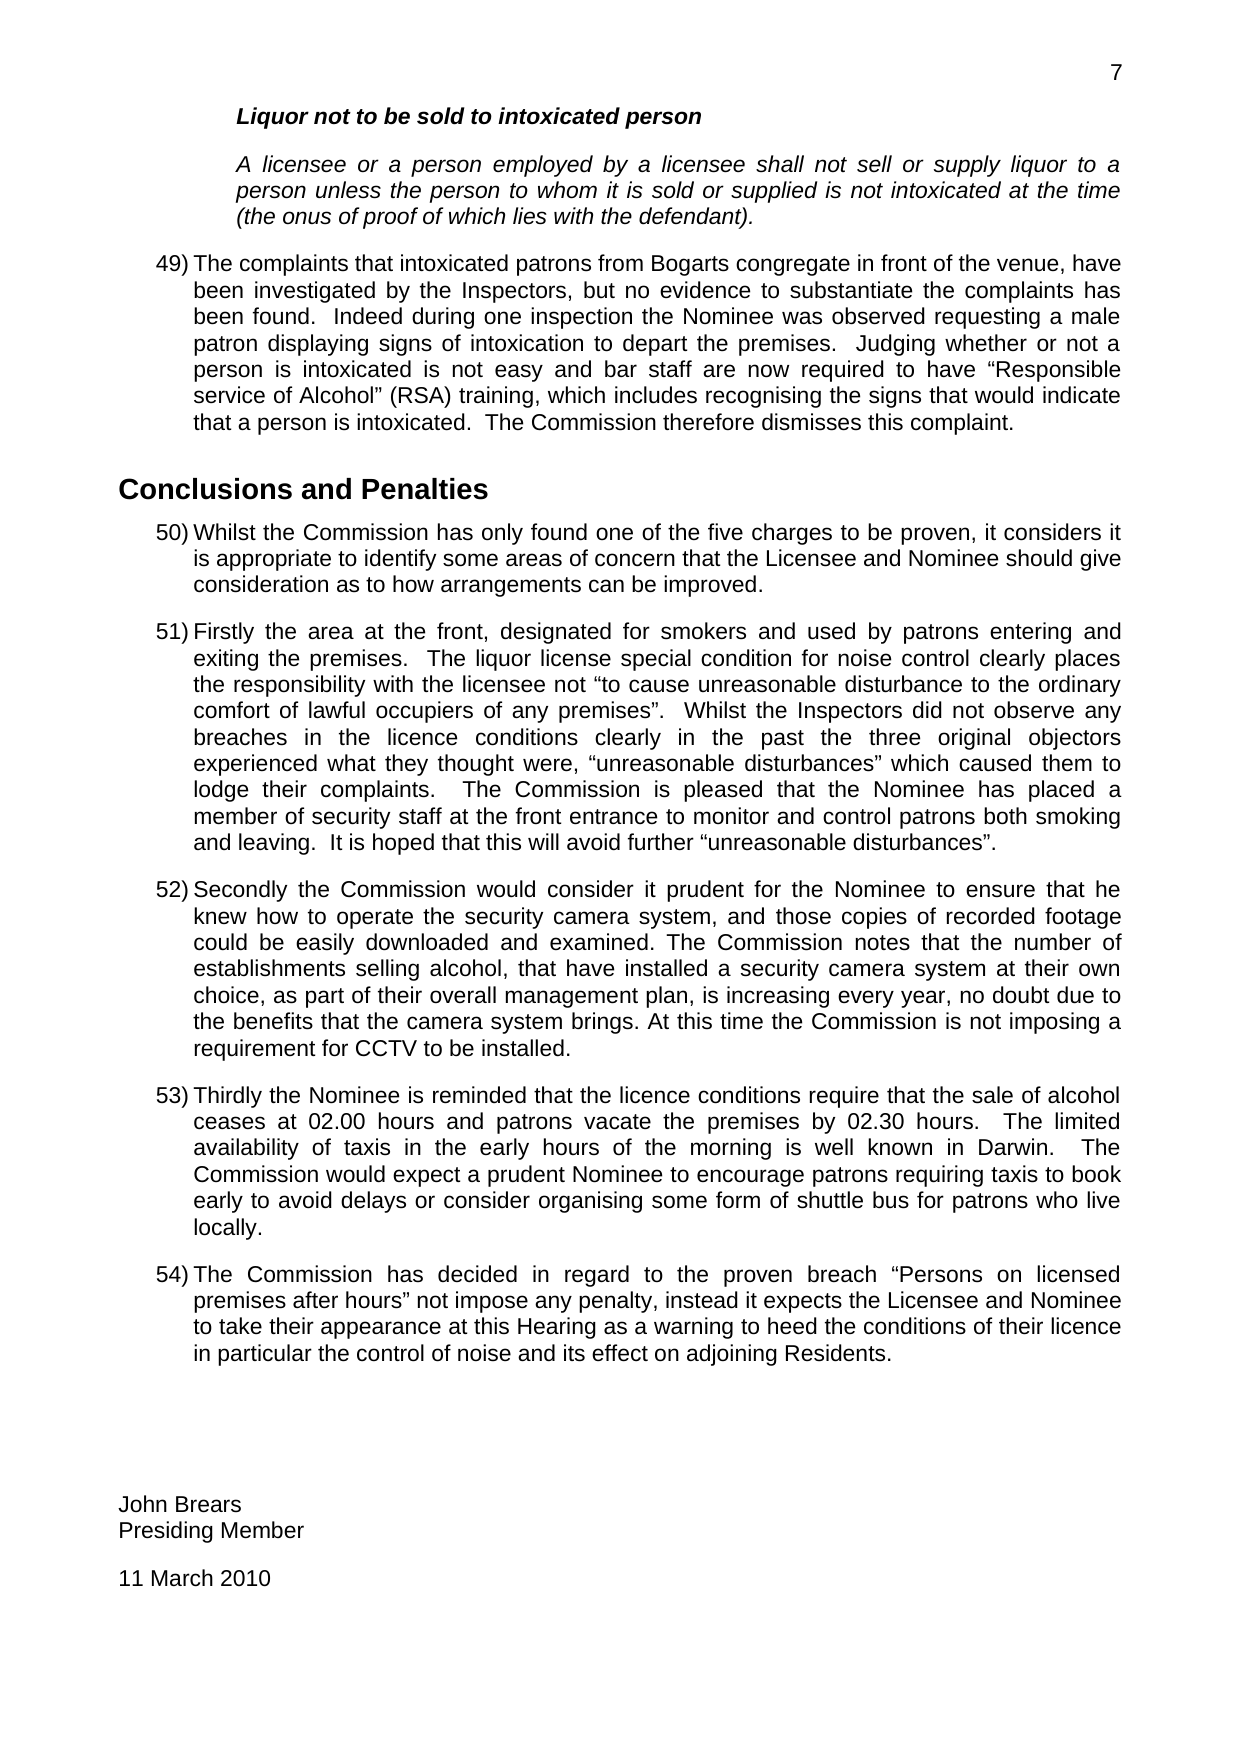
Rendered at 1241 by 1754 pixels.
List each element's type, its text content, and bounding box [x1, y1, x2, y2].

list Thirdly the Nominee is reminded that the licence conditions require that the sale of alcohol ceases at 02.00 hours and patrons vacate the premises by 02.30 hours. The limited availability of taxis in the early hours of the morning is well known in Darwin. The Commission would expect a prudent Nominee to encourage patrons requiring taxis to book early to avoid delays or consider organising some form of shuttle bus for patrons who live locally. [156, 1082, 1122, 1240]
subtitle Conclusions and Penalties [118, 472, 1122, 506]
text 11 March 2010 [118, 1564, 1122, 1591]
list Whilst the Commission has only found one of the five charges to be proven, it considers it is appropriate to identify some areas of concern that the Licensee and Nominee should give consideration as to how arrangements can be improved. [156, 518, 1122, 597]
list Secondly the Commission would consider it prudent for the Nominee to ensure that he knew how to operate the security camera system, and those copies of recorded footage could be easily downloaded and examined. The Commission notes that the number of establishments selling alcohol, that have installed a security camera system at their own choice, as part of their overall management plan, is increasing every year, no doubt due to the benefits that the camera system brings. At this time the Commission is not imposing a requirement for CCTV to be installed. [156, 876, 1122, 1061]
list The complaints that intoxicated patrons from Bogarts congregate in front of the venue, have been investigated by the Inspectors, but no evidence to substantiate the complaints has been found. Indeed during one inspection the Nominee was observed requesting a male patron displaying signs of intoxication to depart the premises. Judging whether or not a person is intoxicated is not easy and bar staff are now required to have “Responsible service of Alcohol” (RSA) training, which includes recognising the signs that would indicate that a person is intoxicated. The Commission therefore dismisses this complaint. [156, 250, 1122, 435]
text Liquor not to be sold to intoxicated person [236, 103, 1122, 130]
text A licensee or a person employed by a licensee shall not sell or supply liquor to a person unless the person to whom it is sold or supplied is not intoxicated at the time (the onus of proof of which lies with the defendant). [236, 151, 1122, 229]
list The Commission has decided in regard to the proven breach “Persons on licensed premises after hours” not impose any penalty, instead it expects the Licensee and Nominee to take their appearance at this Hearing as a warning to heed the conditions of their licence in particular the control of noise and its effect on adjoining Residents. [156, 1261, 1122, 1366]
list Firstly the area at the front, designated for smokers and used by patrons entering and exiting the premises. The liquor license special condition for noise control clearly places the responsibility with the licensee not “to cause unreasonable disturbance to the ordinary comfort of lawful occupiers of any premises”. Whilst the Inspectors did not observe any breaches in the licence conditions clearly in the past the three original objectors experienced what they thought were, “unreasonable disturbances” which caused them to lodge their complaints. The Commission is pleased that the Nominee has placed a member of security staff at the front entrance to monitor and control patrons both smoking and leaving. It is hoped that this will avoid further “unreasonable disturbances”. [156, 618, 1122, 856]
text John Brears Presiding Member [118, 1491, 1122, 1544]
